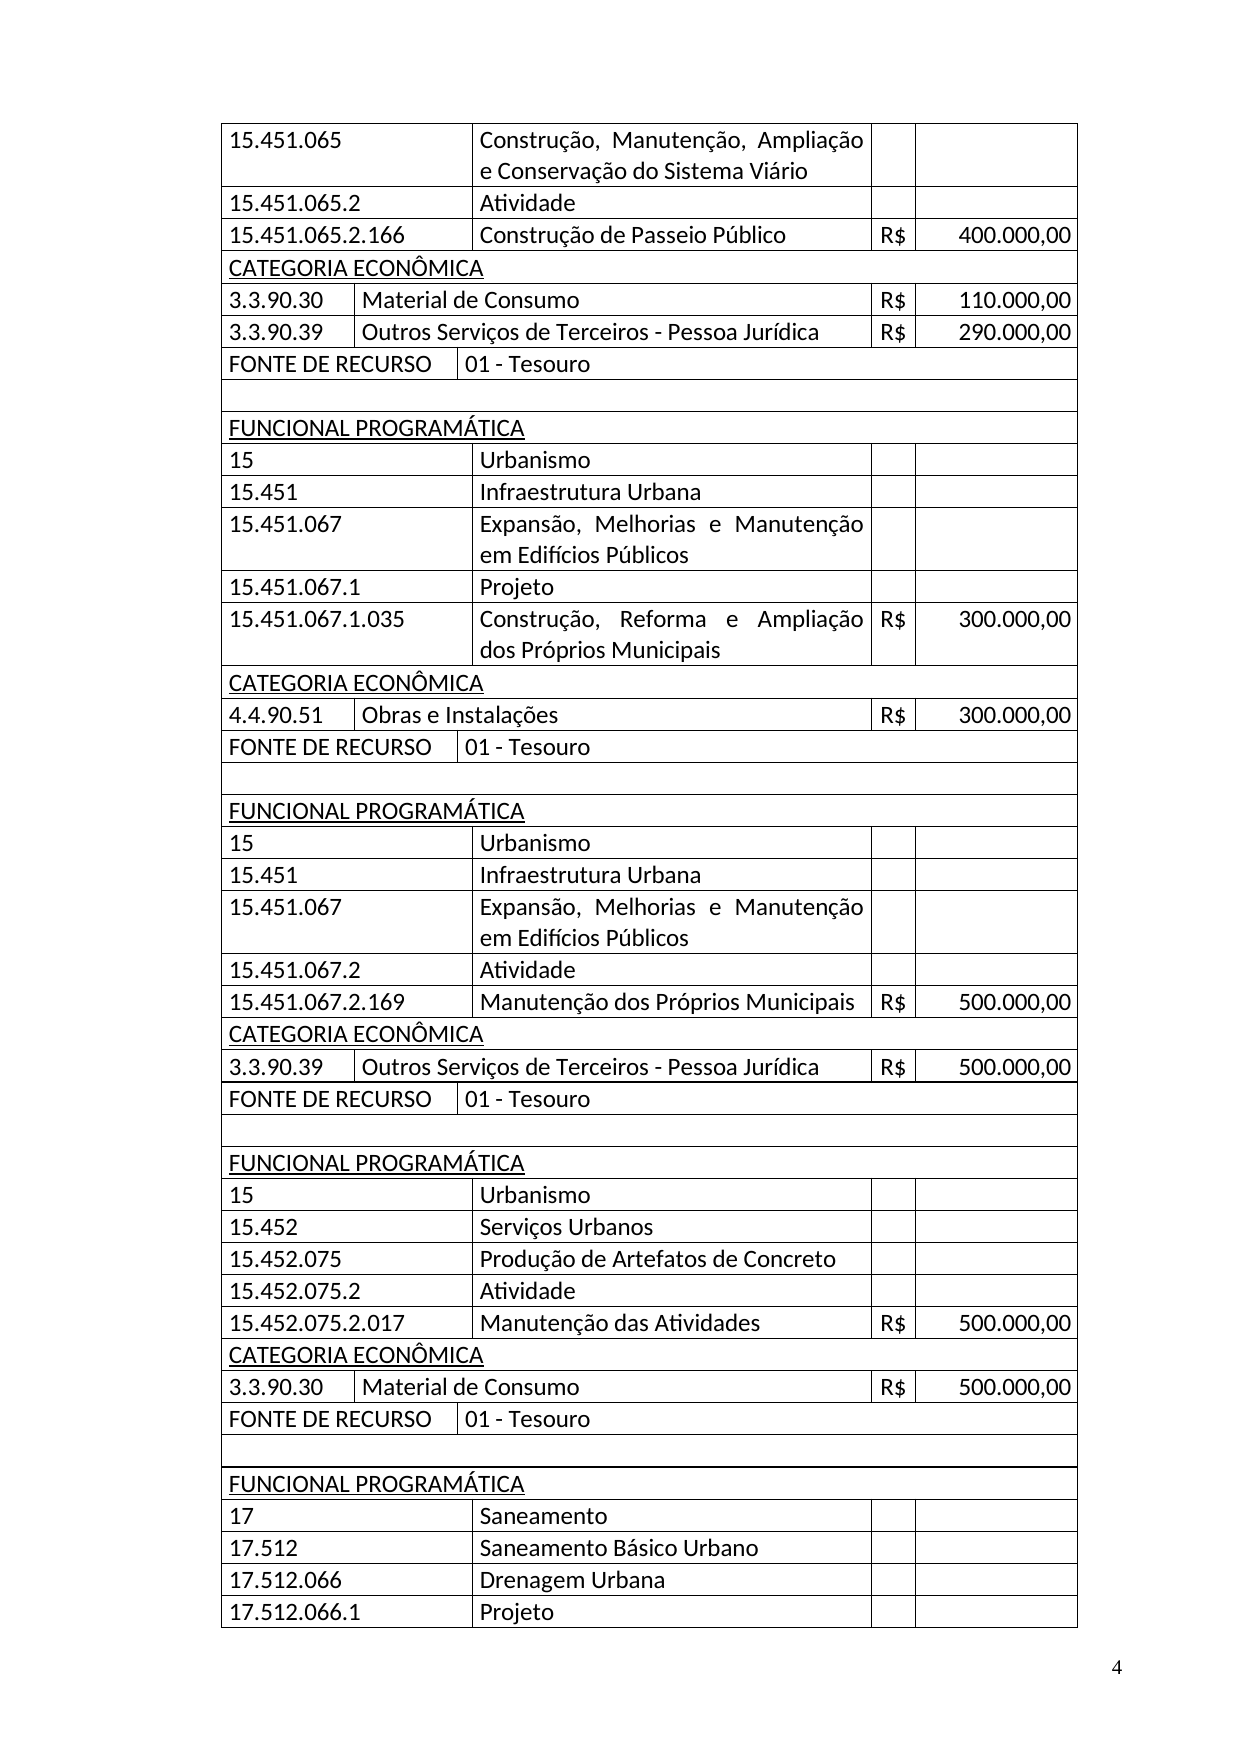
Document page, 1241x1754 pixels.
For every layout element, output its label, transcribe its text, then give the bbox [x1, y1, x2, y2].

table_cell FUNCIONAL PROGRAMÁTICA [222, 1468, 1077, 1498]
table_cell [916, 827, 1077, 858]
table_cell [222, 380, 1077, 411]
table_cell 500.000,00 [916, 1050, 1077, 1081]
table_cell Outros Serviços de Terceiros - Pessoa Jurídica [355, 316, 871, 347]
table_cell Atividade [473, 954, 871, 985]
table_cell 15 [222, 444, 472, 475]
table_cell R$ [872, 1371, 915, 1402]
table_cell [872, 444, 915, 475]
table_cell CATEGORIA ECONÔMICA [222, 251, 1077, 282]
table_cell [872, 1596, 915, 1627]
table_cell 400.000,00 [916, 219, 1077, 250]
table_cell [916, 571, 1077, 602]
table_cell 3.3.90.39 [222, 316, 354, 347]
table_cell [916, 124, 1077, 186]
table_cell [916, 1596, 1077, 1627]
table_cell [872, 1243, 915, 1274]
table_cell 15.451.065.2 [222, 187, 472, 218]
table_cell 15.451.067.2 [222, 954, 472, 985]
table_cell [916, 1211, 1077, 1242]
table_cell Construção de Passeio Público [473, 219, 871, 250]
table_cell 500.000,00 [916, 1371, 1077, 1402]
table_cell [916, 1532, 1077, 1563]
table_cell [872, 1564, 915, 1595]
table_cell [916, 1179, 1077, 1210]
table_cell Manutenção das Atividades [473, 1307, 871, 1338]
table_cell 01 - Tesouro [458, 731, 1077, 762]
table_cell Urbanismo [473, 1179, 871, 1210]
table_cell [222, 763, 1077, 794]
table_cell [872, 508, 915, 570]
table_cell 15.452.075.2.017 [222, 1307, 472, 1338]
table_cell Expansão, Melhorias e Manutenção em Edifícios Públicos [473, 508, 871, 570]
table_cell 15.451.067 [222, 508, 472, 570]
table_cell 15 [222, 1179, 472, 1210]
table_cell 15 [222, 827, 472, 858]
table_cell [222, 1115, 1077, 1146]
table_cell FUNCIONAL PROGRAMÁTICA [222, 1147, 1077, 1178]
table_cell R$ [872, 699, 915, 729]
table_cell Infraestrutura Urbana [473, 859, 871, 890]
table_cell 15.451.067.1 [222, 571, 472, 602]
table_cell 01 - Tesouro [458, 1403, 1077, 1434]
table_cell Construção, Reforma e Ampliação dos Próprios Municipais [473, 603, 871, 665]
table_cell [872, 124, 915, 186]
table_cell [916, 444, 1077, 475]
table_cell [916, 1564, 1077, 1595]
table_cell 15.451.065 [222, 124, 472, 186]
table_cell 15.452.075 [222, 1243, 472, 1274]
table_cell 01 - Tesouro [458, 1083, 1077, 1113]
table_cell 17 [222, 1500, 472, 1531]
table_cell 15.451 [222, 476, 472, 507]
table_cell FONTE DE RECURSO [222, 731, 457, 762]
table_cell [872, 187, 915, 218]
table_cell R$ [872, 316, 915, 347]
table_cell 500.000,00 [916, 1307, 1077, 1338]
table_cell CATEGORIA ECONÔMICA [222, 1339, 1077, 1370]
table_cell Infraestrutura Urbana [473, 476, 871, 507]
table_cell [916, 1243, 1077, 1274]
table_cell R$ [872, 1307, 915, 1338]
table_cell Material de Consumo [355, 284, 871, 314]
table_cell 15.452.075.2 [222, 1275, 472, 1306]
table_cell FONTE DE RECURSO [222, 348, 457, 379]
table_cell Projeto [473, 1596, 871, 1627]
table_cell R$ [872, 284, 915, 314]
table_cell CATEGORIA ECONÔMICA [222, 1018, 1077, 1049]
table_cell [916, 891, 1077, 953]
table_cell Urbanismo [473, 827, 871, 858]
table_cell Urbanismo [473, 444, 871, 475]
table_cell 3.3.90.30 [222, 284, 354, 314]
table_cell 300.000,00 [916, 699, 1077, 729]
table_cell 290.000,00 [916, 316, 1077, 347]
table_cell [872, 1179, 915, 1210]
table_cell Saneamento Básico Urbano [473, 1532, 871, 1563]
table_cell 4.4.90.51 [222, 699, 354, 729]
table_cell [916, 859, 1077, 890]
table_cell 15.452 [222, 1211, 472, 1242]
table_cell 500.000,00 [916, 986, 1077, 1017]
table_cell [222, 1435, 1077, 1466]
table_cell R$ [872, 603, 915, 665]
table_cell [916, 476, 1077, 507]
table_cell CATEGORIA ECONÔMICA [222, 666, 1077, 697]
table_cell 15.451.065.2.166 [222, 219, 472, 250]
table_cell 300.000,00 [916, 603, 1077, 665]
table_cell R$ [872, 986, 915, 1017]
table_cell [916, 1275, 1077, 1306]
table_cell FONTE DE RECURSO [222, 1083, 457, 1113]
table_cell 3.3.90.39 [222, 1050, 354, 1081]
table_cell [872, 954, 915, 985]
table_cell Expansão, Melhorias e Manutenção em Edifícios Públicos [473, 891, 871, 953]
table_cell 110.000,00 [916, 284, 1077, 314]
table_cell 17.512 [222, 1532, 472, 1563]
table_cell [872, 571, 915, 602]
table_cell FUNCIONAL PROGRAMÁTICA [222, 412, 1077, 443]
table_cell Produção de Artefatos de Concreto [473, 1243, 871, 1274]
table_cell 15.451.067 [222, 891, 472, 953]
table_cell [916, 187, 1077, 218]
table_cell 15.451.067.1.035 [222, 603, 472, 665]
table_cell 15.451.067.2.169 [222, 986, 472, 1017]
table_cell Projeto [473, 571, 871, 602]
table_cell [872, 476, 915, 507]
table_cell Manutenção dos Próprios Municipais [473, 986, 871, 1017]
table_cell [872, 1532, 915, 1563]
table_cell FONTE DE RECURSO [222, 1403, 457, 1434]
table_cell Outros Serviços de Terceiros - Pessoa Jurídica [355, 1050, 871, 1081]
table_cell Material de Consumo [355, 1371, 871, 1402]
table_cell Serviços Urbanos [473, 1211, 871, 1242]
table_cell FUNCIONAL PROGRAMÁTICA [222, 795, 1077, 826]
table_cell Atividade [473, 1275, 871, 1306]
table_cell [872, 1500, 915, 1531]
table_cell 17.512.066 [222, 1564, 472, 1595]
table_cell [872, 1275, 915, 1306]
table_cell Construção, Manutenção, Ampliação e Conservação do Sistema Viário [473, 124, 871, 186]
table_cell Obras e Instalações [355, 699, 871, 729]
table_cell R$ [872, 219, 915, 250]
table_cell Saneamento [473, 1500, 871, 1531]
table_cell [872, 827, 915, 858]
table_cell 15.451 [222, 859, 472, 890]
table_cell [916, 1500, 1077, 1531]
table_cell [916, 954, 1077, 985]
table_cell [872, 859, 915, 890]
table_cell Drenagem Urbana [473, 1564, 871, 1595]
table_cell 17.512.066.1 [222, 1596, 472, 1627]
table_cell Atividade [473, 187, 871, 218]
table_cell 3.3.90.30 [222, 1371, 354, 1402]
table_cell [872, 891, 915, 953]
table_cell [916, 508, 1077, 570]
table_cell 01 - Tesouro [458, 348, 1077, 379]
table_cell [872, 1211, 915, 1242]
table_cell R$ [872, 1050, 915, 1081]
